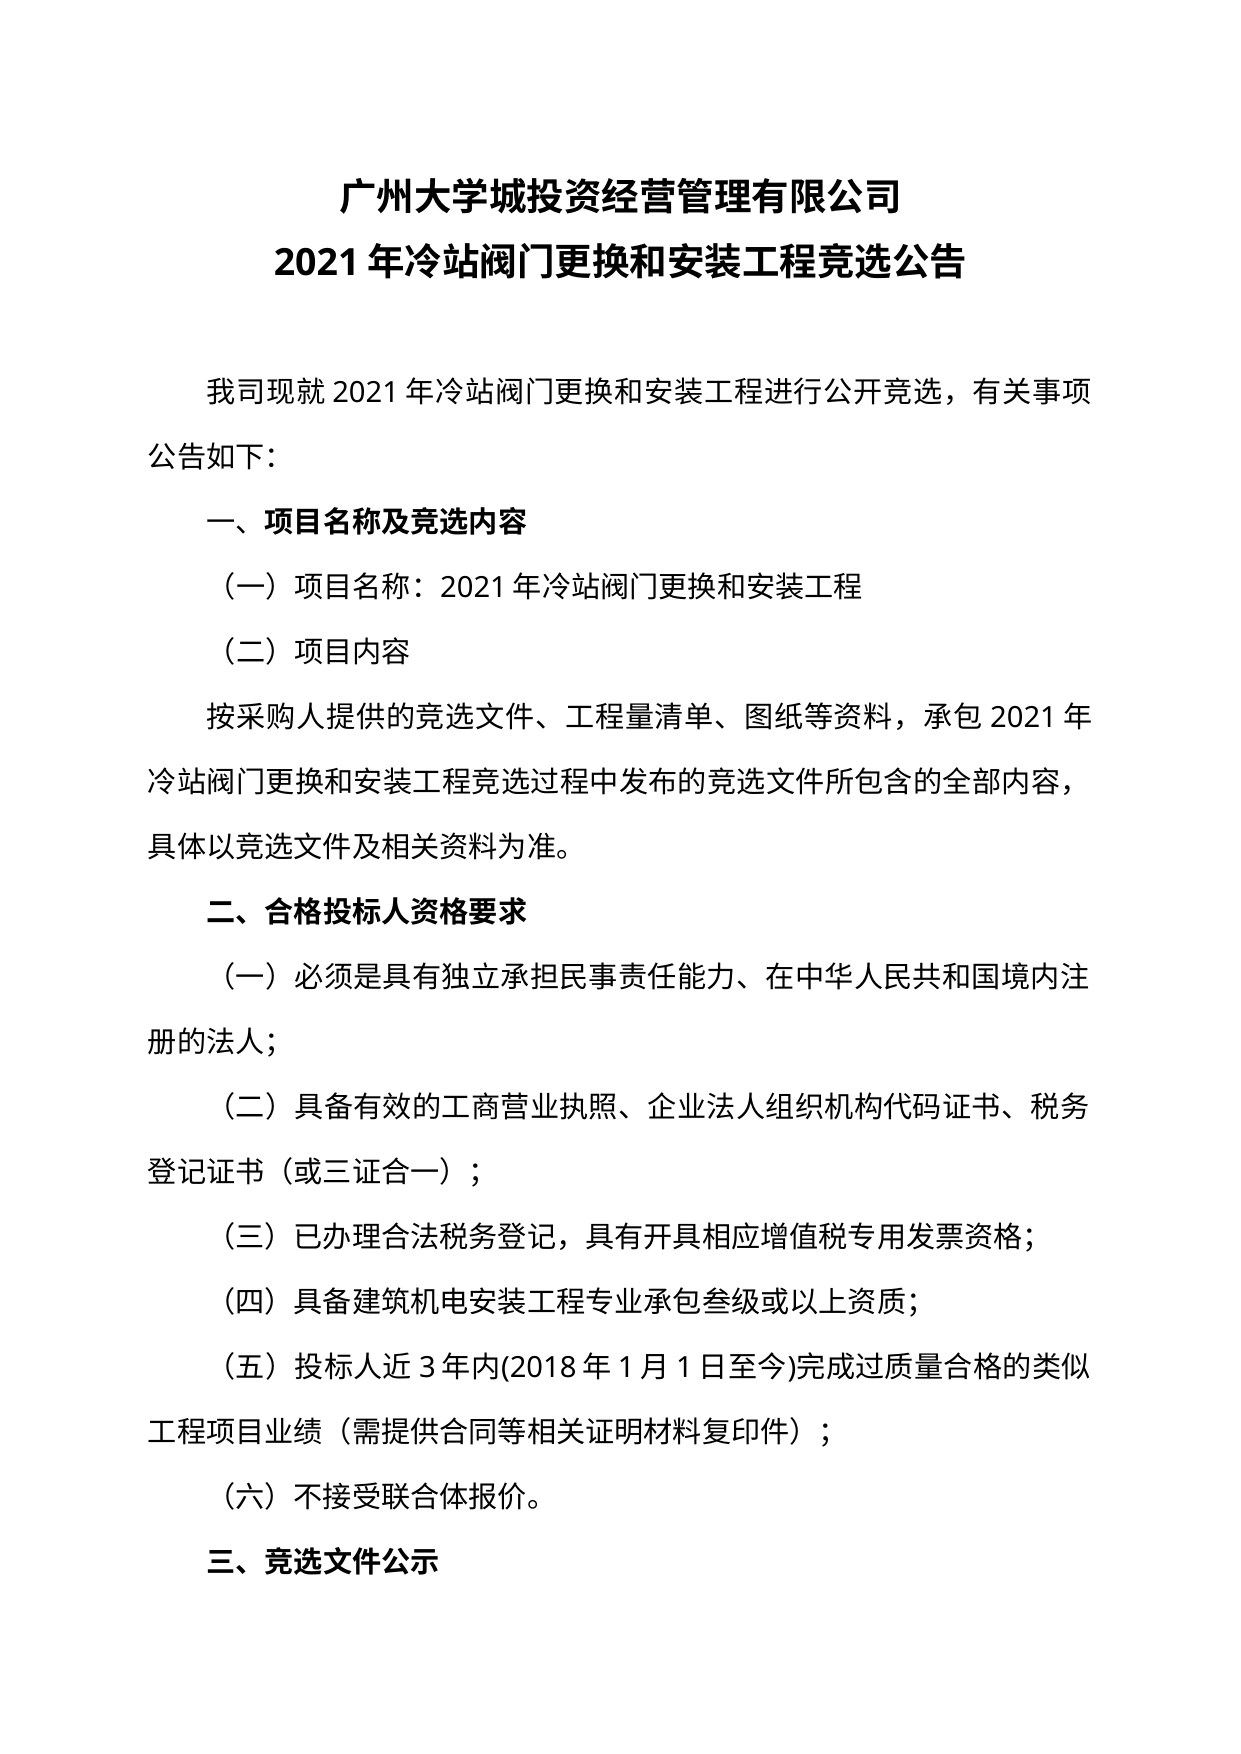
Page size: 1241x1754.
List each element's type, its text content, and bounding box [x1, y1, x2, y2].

list 合格投标人资格要求 [148, 877, 1092, 942]
list 项目内容 [207, 617, 1092, 682]
list 项目名称：2021年冷站阀门更换和安装工程 [148, 552, 1092, 617]
text （一）必须是具有独立承担民事责任能力、在中华人民共和国境内注册的法人； [148, 942, 1092, 1072]
text （四）具备建筑机电安装工程专业承包叁级或以上资质； [148, 1267, 1092, 1332]
text （三）已办理合法税务登记，具有开具相应增值税专用发票资格； [148, 1202, 1092, 1267]
text （二）具备有效的工商营业执照、企业法人组织机构代码证书、税务登记证书（或三证合一）； [148, 1072, 1092, 1202]
text 我司现就2021年冷站阀门更换和安装工程进行公开竞选，有关事项公告如下： [148, 357, 1092, 487]
text （五）投标人近3年内(2018年1月1日至今)完成过质量合格的类似工程项目业绩（需提供合同等相关证明材料复印件）； [148, 1332, 1092, 1462]
list 竞选文件公示 [148, 1527, 1092, 1592]
text （六）不接受联合体报价。 [148, 1462, 1092, 1527]
list 项目名称及竞选内容 [148, 487, 1092, 552]
text 按采购人提供的竞选文件、工程量清单、图纸等资料，承包2021年冷站阀门更换和安装工程竞选过程中发布的竞选文件所包含的全部内容，具体以竞选文件及相关资料为准。 [148, 682, 1092, 877]
text 广州大学城投资经营管理有限公司 [148, 162, 1092, 227]
text 2021年冷站阀门更换和安装工程竞选公告 [148, 227, 1092, 292]
